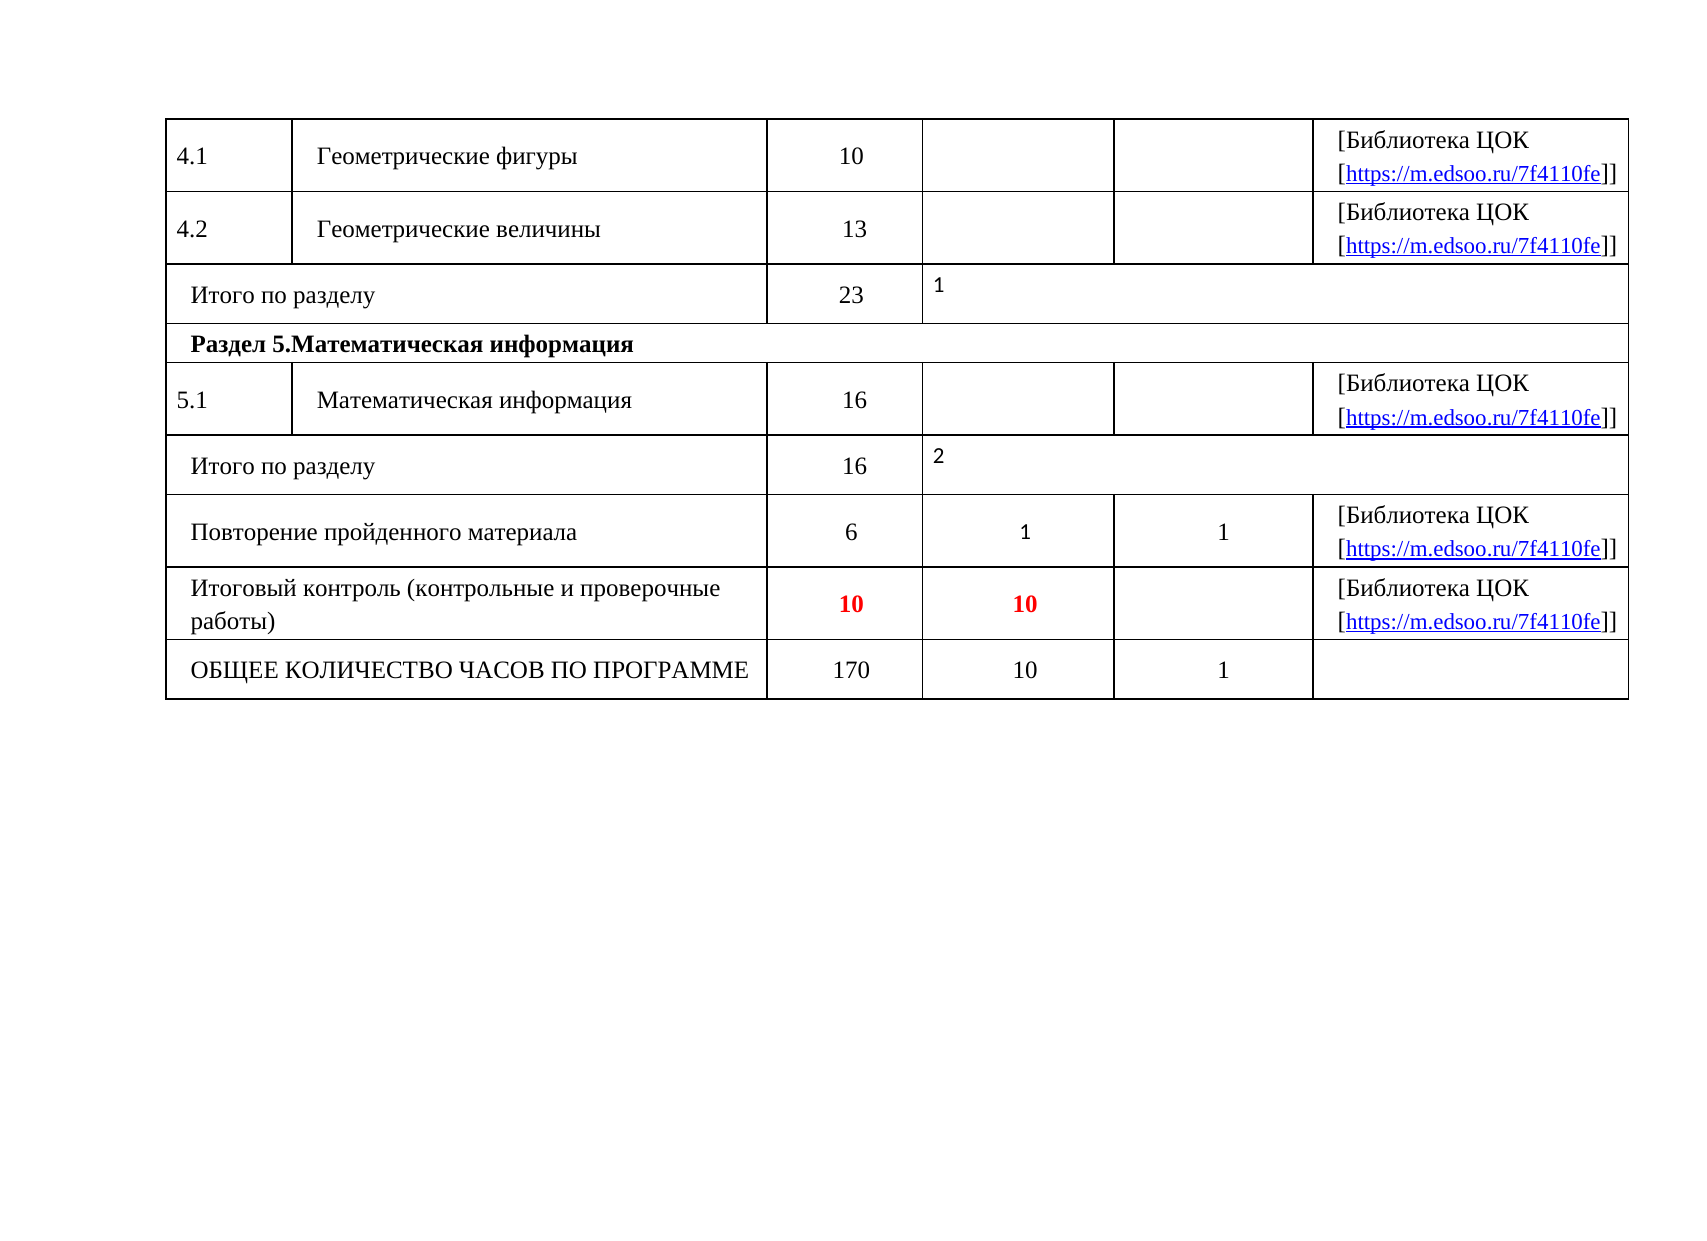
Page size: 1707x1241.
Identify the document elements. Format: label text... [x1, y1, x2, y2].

table_cell [1314, 640, 1628, 698]
table_cell 1 [923, 495, 1113, 566]
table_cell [1314, 120, 1628, 191]
table_cell [923, 192, 1113, 263]
table_cell Итоговый контроль (контрольные и проверочные работы) [167, 568, 766, 638]
table_cell 1 [1115, 640, 1312, 698]
table_cell [923, 363, 1113, 434]
table_cell 13 [768, 192, 922, 263]
table_cell [923, 120, 1113, 191]
table_cell 1 [1115, 495, 1312, 566]
table_cell [1115, 120, 1312, 191]
table_cell 10 [923, 640, 1113, 698]
table_cell 170 [768, 640, 922, 698]
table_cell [1314, 192, 1628, 263]
table_cell [1115, 192, 1312, 263]
table_cell 4.1 [167, 120, 291, 191]
table_cell Раздел 5.Математическая информация [167, 324, 1628, 362]
table_cell Повторение пройденного материала [167, 495, 766, 566]
table_cell 10 [768, 120, 922, 191]
table_cell Геометрические величины [293, 192, 766, 263]
table_cell Геометрические фигуры [293, 120, 766, 191]
table_cell 23 [768, 265, 922, 322]
table_cell [1115, 568, 1312, 638]
table_cell Итого по разделу [167, 265, 766, 322]
table_cell [Библиотека ЦОК [https://m.edsoo.ru/7f4110fe]] [1314, 495, 1628, 566]
table_cell Математическая информация [293, 363, 766, 434]
table_cell ОБЩЕЕ КОЛИЧЕСТВО ЧАСОВ ПО ПРОГРАММЕ [167, 640, 766, 698]
table_cell [Библиотека ЦОК [https://m.edsoo.ru/7f4110fe]] [1314, 363, 1628, 434]
table_cell Итого по разделу [167, 436, 766, 494]
table_cell [Библиотека ЦОК [https://m.edsoo.ru/7f4110fe]] [1314, 568, 1628, 638]
table_cell 16 [768, 363, 922, 434]
table_cell 4.2 [167, 192, 291, 263]
table_cell 1 [923, 265, 1628, 322]
table_cell 10 [768, 568, 922, 638]
table_cell [1115, 363, 1312, 434]
table_cell 2 [923, 436, 1628, 494]
table_cell 6 [768, 495, 922, 566]
table_cell 10 [923, 568, 1113, 638]
table_cell 5.1 [167, 363, 291, 434]
table_cell 16 [768, 436, 922, 494]
